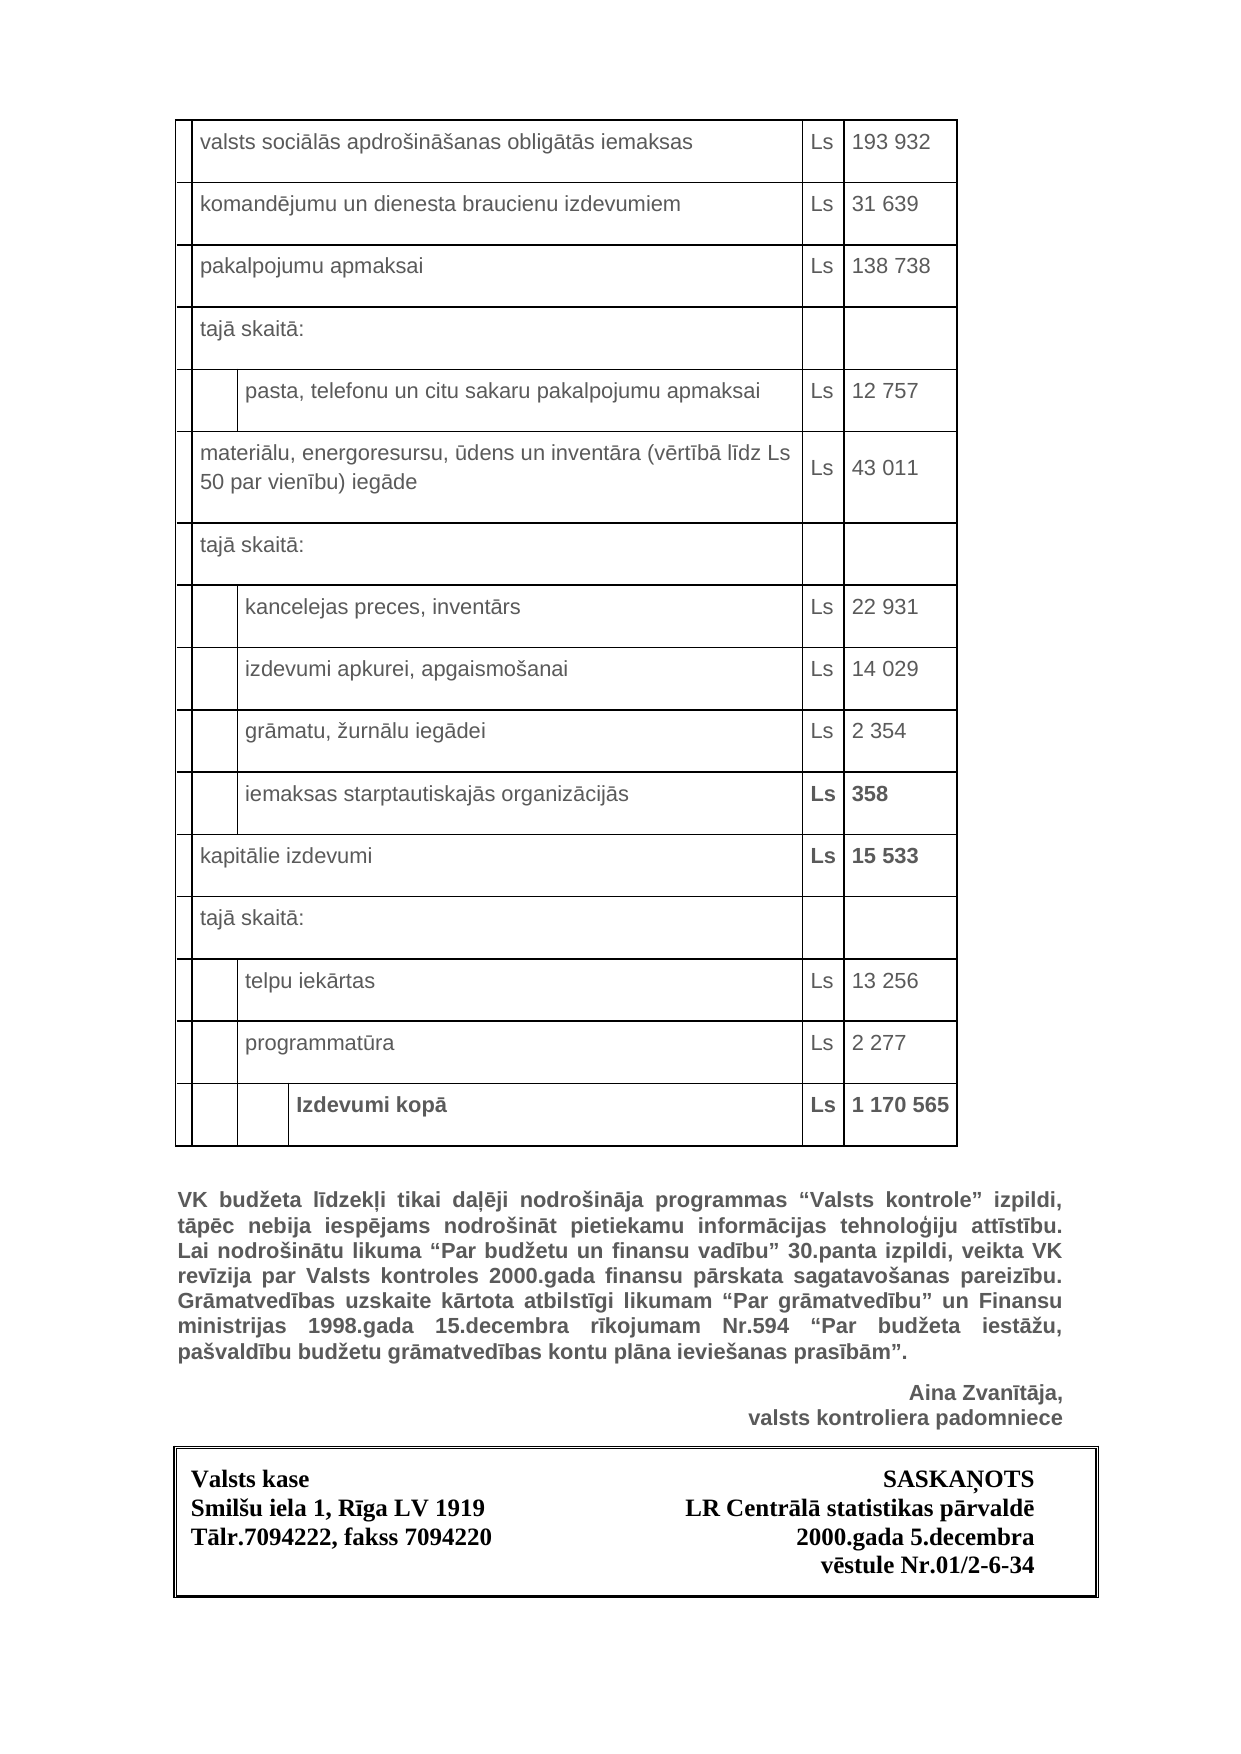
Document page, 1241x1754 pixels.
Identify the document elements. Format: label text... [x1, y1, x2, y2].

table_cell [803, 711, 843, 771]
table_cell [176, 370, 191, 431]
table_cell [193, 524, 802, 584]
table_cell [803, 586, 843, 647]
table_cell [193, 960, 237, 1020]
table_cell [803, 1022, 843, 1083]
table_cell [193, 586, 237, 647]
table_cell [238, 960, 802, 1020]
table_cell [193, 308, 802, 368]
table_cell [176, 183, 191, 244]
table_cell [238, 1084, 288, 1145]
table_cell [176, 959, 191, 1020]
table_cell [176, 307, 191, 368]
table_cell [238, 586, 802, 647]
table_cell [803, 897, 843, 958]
text VK budžeta līdzekļi tikai daļēji nodrošināja programmas “Valsts kontrole” izpildi, tāpēc nebija iespējams nodrošināt pietiekamu informācijas tehnoloģiju attīstību. Lai nodrošinātu likuma “Par budžetu un finansu vadību” 30.panta izpildi, veikta VK revīzija par Valsts kontroles 2000.gada finansu pārskata sagatavošanas pareizību. Grāmatvedības uzskaite kārtota atbilstīgi likumam “Par grāmatvedību” un Finansu ministrijas 1998.gada 15.decembra rīkojumam Nr.594 “Par budžeta iestāžu, pašvaldību budžetu grāmatvedības kontu plāna ieviešanas prasībām”. [177, 1187, 1063, 1364]
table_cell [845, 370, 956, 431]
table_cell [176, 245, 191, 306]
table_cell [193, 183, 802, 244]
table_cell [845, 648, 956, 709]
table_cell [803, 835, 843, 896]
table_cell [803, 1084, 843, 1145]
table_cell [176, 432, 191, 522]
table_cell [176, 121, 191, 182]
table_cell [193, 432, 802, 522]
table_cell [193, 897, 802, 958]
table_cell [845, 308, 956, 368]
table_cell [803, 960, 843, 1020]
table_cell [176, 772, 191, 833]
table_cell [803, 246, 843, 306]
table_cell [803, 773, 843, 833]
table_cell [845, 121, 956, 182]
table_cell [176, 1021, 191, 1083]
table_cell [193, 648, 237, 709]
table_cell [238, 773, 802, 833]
text Aina Zvanītāja, valsts kontroliera padomniece [177, 1379, 1063, 1430]
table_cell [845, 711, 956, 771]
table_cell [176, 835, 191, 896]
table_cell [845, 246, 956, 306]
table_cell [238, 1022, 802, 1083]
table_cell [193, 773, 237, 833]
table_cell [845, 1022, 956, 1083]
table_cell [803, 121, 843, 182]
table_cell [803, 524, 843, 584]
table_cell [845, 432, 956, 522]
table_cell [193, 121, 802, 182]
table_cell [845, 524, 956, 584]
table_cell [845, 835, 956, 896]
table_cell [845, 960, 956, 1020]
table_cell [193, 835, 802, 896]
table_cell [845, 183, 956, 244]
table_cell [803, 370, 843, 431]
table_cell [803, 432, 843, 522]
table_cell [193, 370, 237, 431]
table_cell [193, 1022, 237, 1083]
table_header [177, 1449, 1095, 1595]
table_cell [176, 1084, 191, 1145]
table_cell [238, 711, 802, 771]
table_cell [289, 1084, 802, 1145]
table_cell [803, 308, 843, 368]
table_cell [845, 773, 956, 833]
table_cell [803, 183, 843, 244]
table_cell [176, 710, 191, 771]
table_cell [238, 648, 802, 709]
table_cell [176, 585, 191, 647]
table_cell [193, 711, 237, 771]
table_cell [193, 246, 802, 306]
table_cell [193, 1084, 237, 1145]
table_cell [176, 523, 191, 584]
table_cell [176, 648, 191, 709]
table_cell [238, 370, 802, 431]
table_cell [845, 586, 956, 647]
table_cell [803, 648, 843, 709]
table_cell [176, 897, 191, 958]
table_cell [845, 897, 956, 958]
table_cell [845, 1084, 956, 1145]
